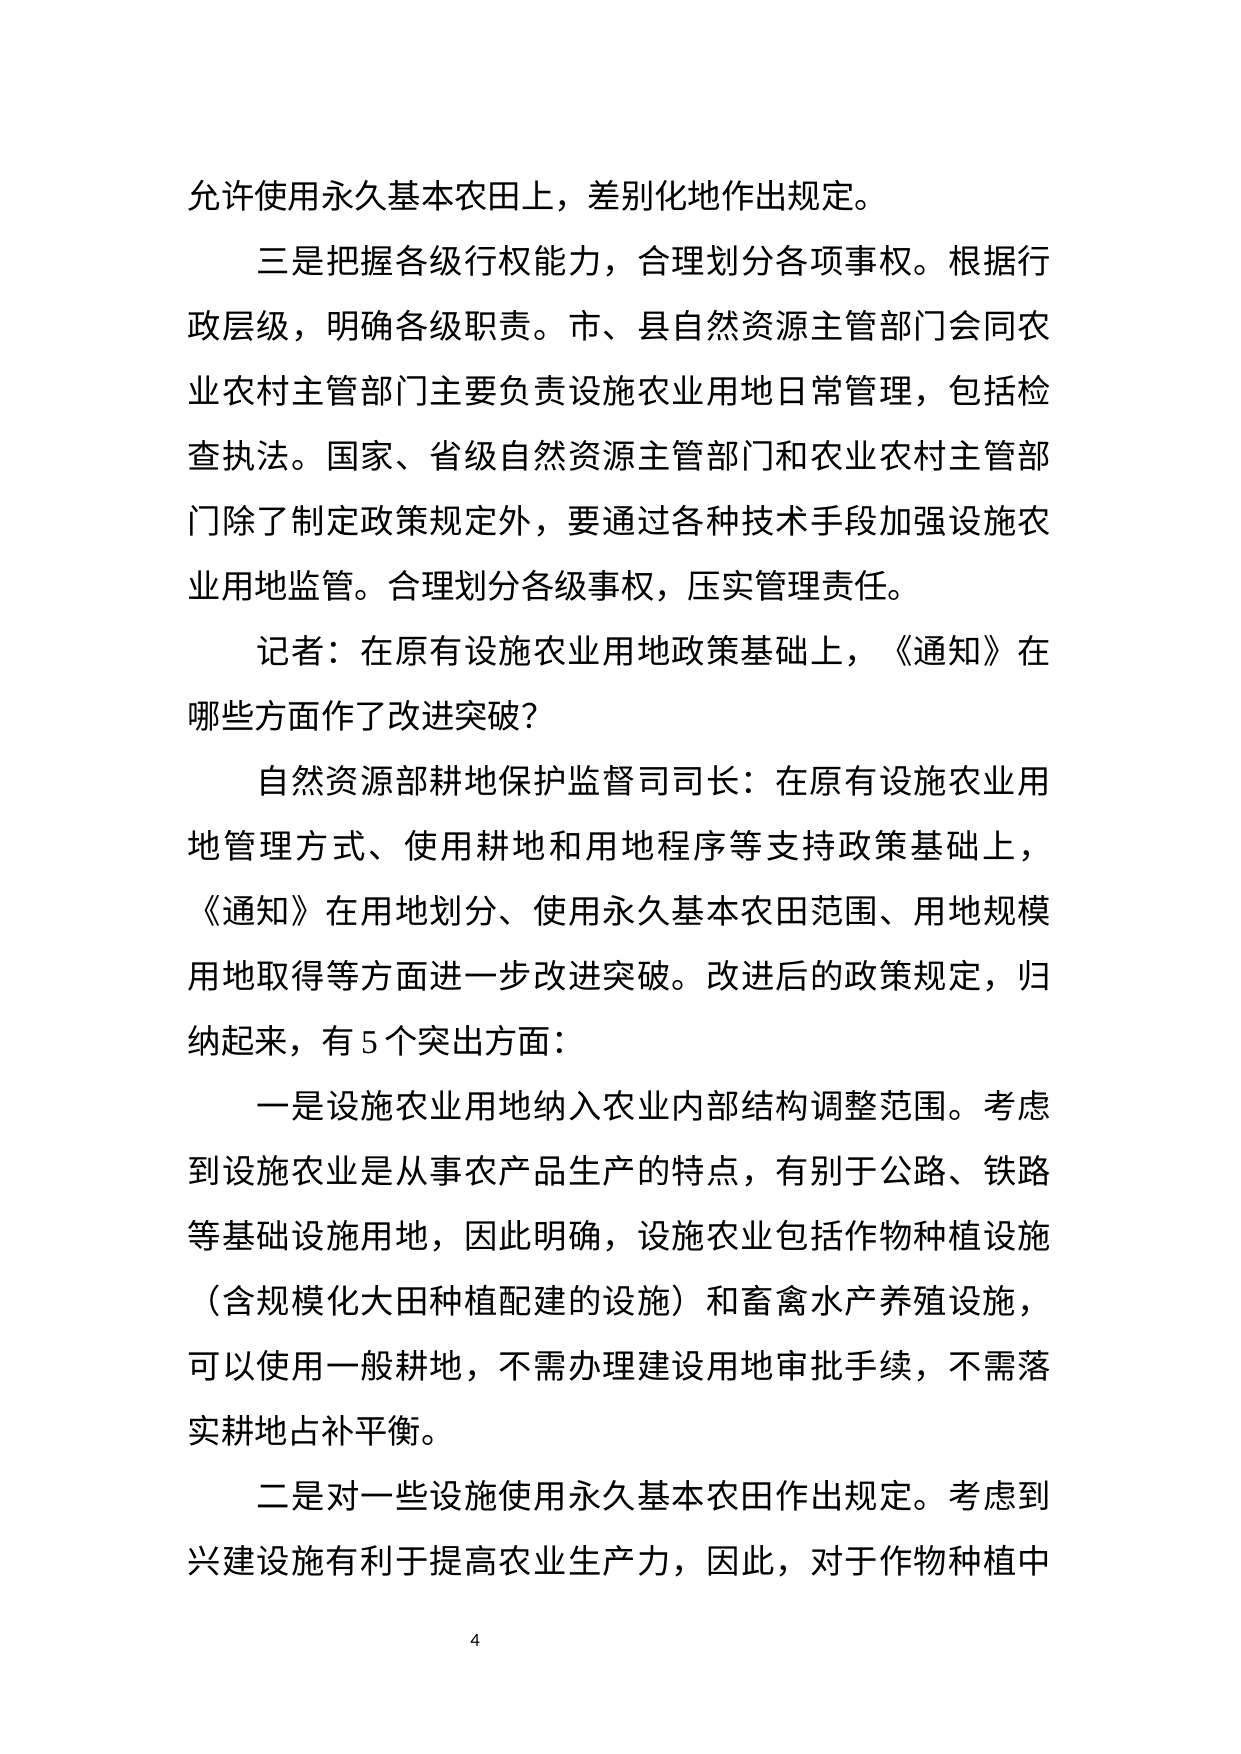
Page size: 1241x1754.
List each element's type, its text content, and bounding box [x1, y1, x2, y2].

text 记者：在原有设施农业用地政策基础上，《通知》在哪些方面作了改进突破？ [187, 617, 1053, 747]
text 一是设施农业用地纳入农业内部结构调整范围。考虑到设施农业是从事农产品生产的特点，有别于公路、铁路等基础设施用地，因此明确，设施农业包括作物种植设施（含规模化大田种植配建的设施）和畜禽水产养殖设施，可以使用一般耕地，不需办理建设用地审批手续，不需落实耕地占补平衡。 [187, 1072, 1053, 1462]
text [187, 162, 1053, 227]
text 三是把握各级行权能力，合理划分各项事权。根据行政层级，明确各级职责。市、县自然资源主管部门会同农业农村主管部门主要负责设施农业用地日常管理，包括检查执法。国家、省级自然资源主管部门和农业农村主管部门除了制定政策规定外，要通过各种技术手段加强设施农业用地监管。合理划分各级事权，压实管理责任。 [187, 227, 1053, 617]
text 自然资源部耕地保护监督司司长：在原有设施农业用地管理方式、使用耕地和用地程序等支持政策基础上，《通知》在用地划分、使用永久基本农田范围、用地规模、用地取得等方面进一步改进突破。改进后的政策规定，归纳起来，有5个突出方面： [187, 747, 1053, 1072]
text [187, 1462, 1053, 1592]
